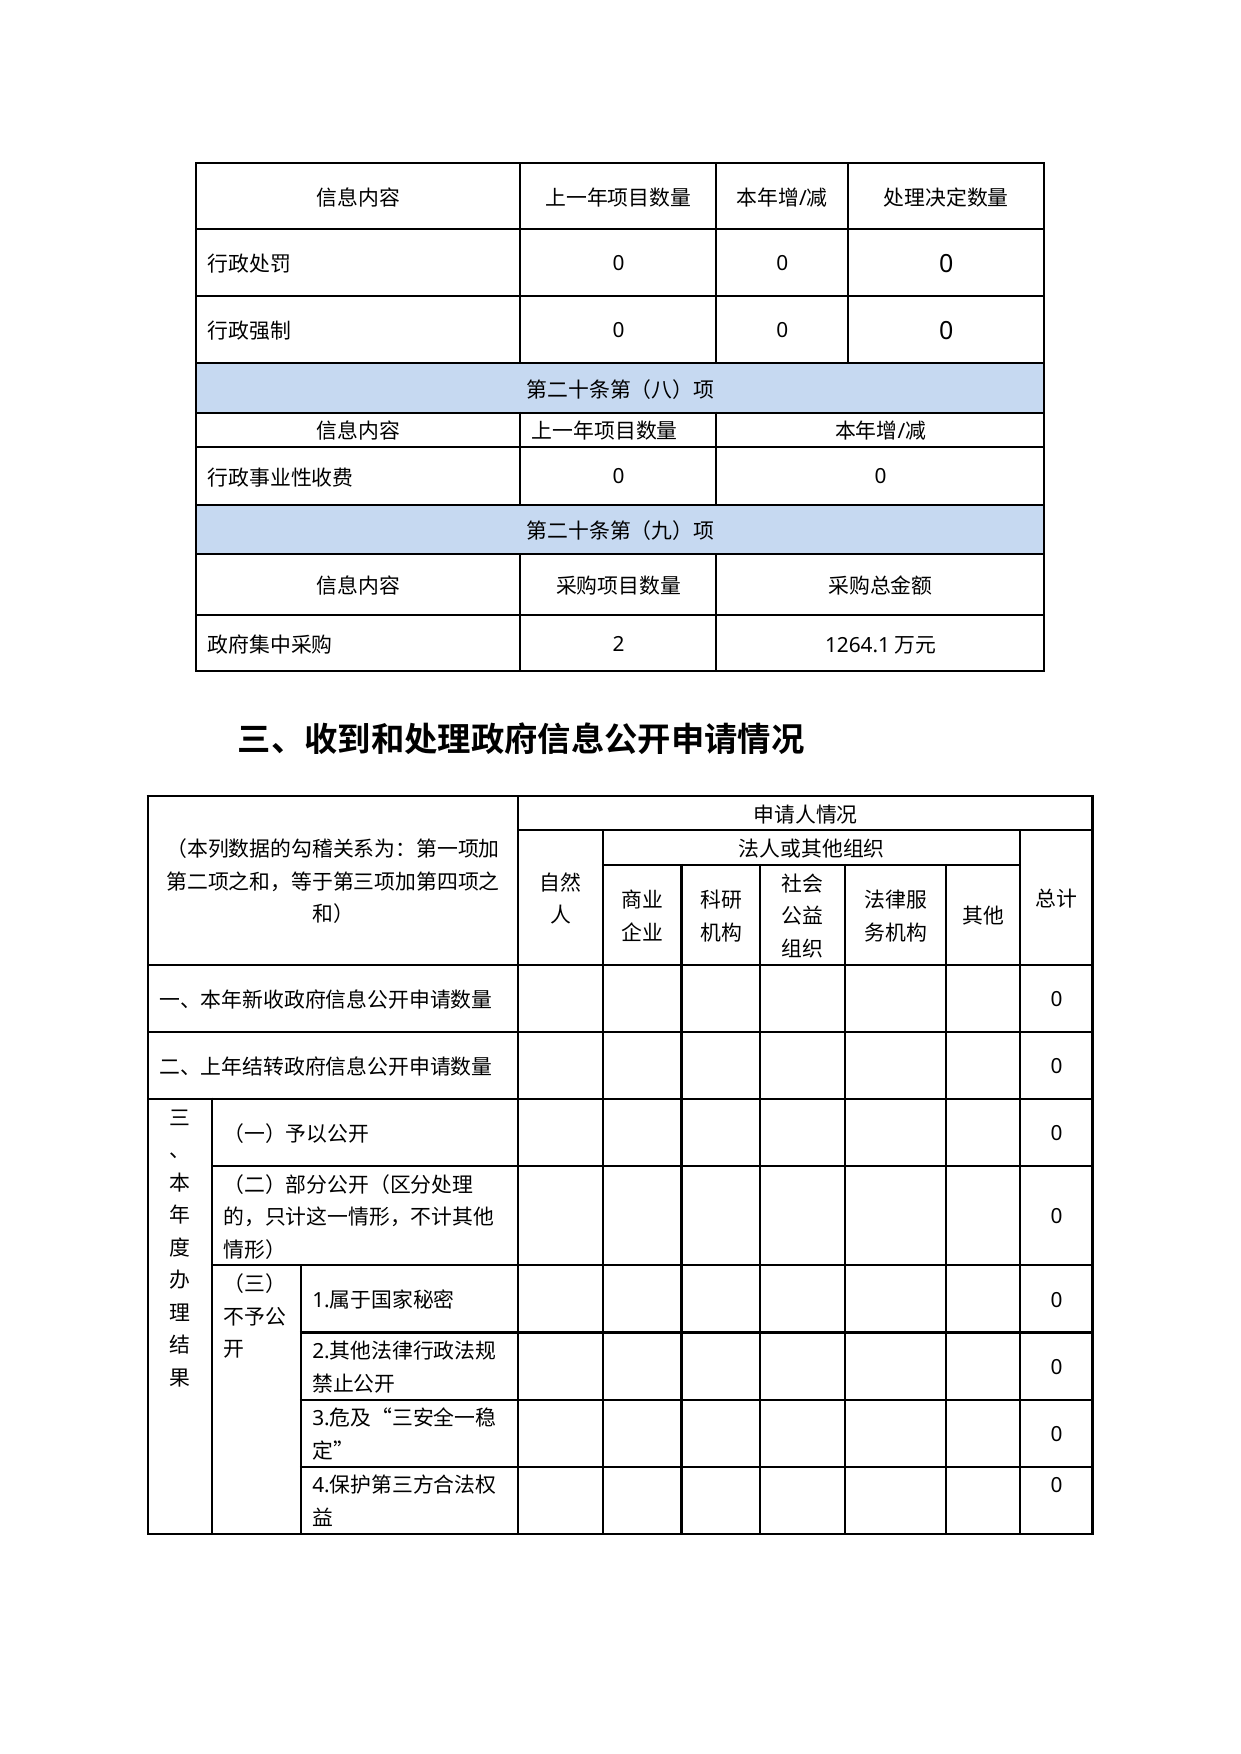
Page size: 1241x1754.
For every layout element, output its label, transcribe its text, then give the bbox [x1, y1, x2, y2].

table_cell [846, 1334, 945, 1398]
table_cell [761, 1167, 844, 1264]
table_cell [604, 966, 680, 1031]
table_cell 0 [1021, 1401, 1091, 1466]
table_cell [604, 1033, 680, 1098]
table_cell [683, 1100, 759, 1165]
table_cell [947, 1468, 1019, 1533]
table_cell [604, 1266, 680, 1331]
table_cell 2.其他法律行政法规禁止公开 [302, 1334, 517, 1398]
table_cell 0 [717, 230, 847, 295]
table_cell 处理决定数量 [849, 164, 1043, 228]
table_cell [604, 1334, 680, 1398]
table_cell [683, 966, 759, 1031]
table_cell （三）不予公开 [213, 1266, 300, 1533]
table_cell [947, 1401, 1019, 1466]
table_cell 信息内容 [197, 164, 519, 228]
table_cell 科研机构 [683, 866, 759, 963]
table_cell 0 [521, 297, 715, 362]
table_cell [947, 1334, 1019, 1398]
table_cell 0 [717, 297, 847, 362]
table_cell 0 [1021, 1167, 1091, 1264]
table_cell 0 [521, 230, 715, 295]
table_cell [947, 966, 1019, 1031]
table_cell 采购项目数量 [521, 555, 715, 614]
table_cell [846, 1266, 945, 1331]
table_cell [947, 1266, 1019, 1331]
table_cell 总计 [1021, 831, 1091, 963]
table_cell [846, 1167, 945, 1264]
table_cell [683, 1468, 759, 1533]
table_cell 信息内容 [197, 555, 519, 614]
table_cell [519, 1266, 602, 1331]
table_cell [604, 1167, 680, 1264]
table_cell [519, 966, 602, 1031]
table_cell 0 [1021, 1266, 1091, 1331]
table_cell 第二十条第（九）项 [197, 506, 1043, 553]
table_cell 一、本年新收政府信息公开申请数量 [149, 966, 517, 1031]
table_cell 1.属于国家秘密 [302, 1266, 517, 1331]
table_cell （二）部分公开（区分处理的，只计这一情形，不计其他情形） [213, 1167, 517, 1264]
table_cell 行政事业性收费 [197, 448, 519, 503]
table_cell 0 [1021, 1033, 1091, 1098]
table_cell 社会公益组织 [761, 866, 844, 963]
table_cell 2 [521, 616, 715, 670]
table_cell 4.保护第三方合法权益 [302, 1468, 517, 1533]
table_cell 0 [521, 448, 715, 503]
table_cell [683, 1033, 759, 1098]
table_cell [761, 966, 844, 1031]
table_cell [683, 1266, 759, 1331]
table_cell 自然人 [519, 831, 602, 963]
table_cell [761, 1468, 844, 1533]
table_cell 本年增/减 [717, 164, 847, 228]
table_cell [761, 1100, 844, 1165]
table_cell [604, 1468, 680, 1533]
table_cell [761, 1033, 844, 1098]
table_cell 第二十条第（八）项 [197, 364, 1043, 412]
table_cell [846, 1033, 945, 1098]
table_cell 采购总金额 [717, 555, 1043, 614]
table_cell [761, 1266, 844, 1331]
table_cell [604, 1401, 680, 1466]
table_cell 0 [1021, 1334, 1091, 1398]
table_cell [519, 1167, 602, 1264]
table_cell 法律服务机构 [846, 866, 945, 963]
table_cell [846, 966, 945, 1031]
table_cell 三、本年度办理结果 [149, 1100, 211, 1533]
table_cell [519, 1100, 602, 1165]
table_header （本列数据的勾稽关系为：第一项加第二项之和，等于第三项加第四项之和） [149, 797, 517, 963]
table_cell 0 [1021, 966, 1091, 1031]
table_cell （一）予以公开 [213, 1100, 517, 1165]
table_cell 0 [849, 297, 1043, 362]
table_cell [604, 1100, 680, 1165]
table_cell 行政处罚 [197, 230, 519, 295]
table_cell 1264.1万元 [717, 616, 1043, 670]
table_cell [947, 1167, 1019, 1264]
table_cell [519, 1468, 602, 1533]
table_cell 0 [1021, 1468, 1091, 1533]
text 三、收到和处理政府信息公开申请情况 [187, 705, 1053, 770]
table_cell [761, 1401, 844, 1466]
table_cell [947, 1033, 1019, 1098]
table_cell 0 [849, 230, 1043, 295]
table_cell [519, 1401, 602, 1466]
table_cell 本年增/减 [717, 414, 1043, 446]
table_cell 3.危及“三安全一稳定” [302, 1401, 517, 1466]
table_cell [683, 1401, 759, 1466]
table_cell [683, 1334, 759, 1398]
table_cell 上一年项目数量 [521, 164, 715, 228]
table_header 申请人情况 [519, 797, 1091, 829]
table_cell [519, 1033, 602, 1098]
table_cell [947, 1100, 1019, 1165]
table_cell [846, 1401, 945, 1466]
table_cell [519, 1334, 602, 1398]
table_cell 行政强制 [197, 297, 519, 362]
table_cell [846, 1100, 945, 1165]
table_cell [761, 1334, 844, 1398]
table_cell 其他 [947, 866, 1019, 963]
table_cell [846, 1468, 945, 1533]
table_cell 二、上年结转政府信息公开申请数量 [149, 1033, 517, 1098]
table_cell 商业企业 [604, 866, 680, 963]
table_cell 信息内容 [197, 414, 519, 446]
table_cell 0 [1021, 1100, 1091, 1165]
table_cell 0 [717, 448, 1043, 503]
table_cell 法人或其他组织 [604, 831, 1019, 864]
table_cell 上一年项目数量 [521, 414, 715, 446]
table_cell 政府集中采购 [197, 616, 519, 670]
table_cell [683, 1167, 759, 1264]
